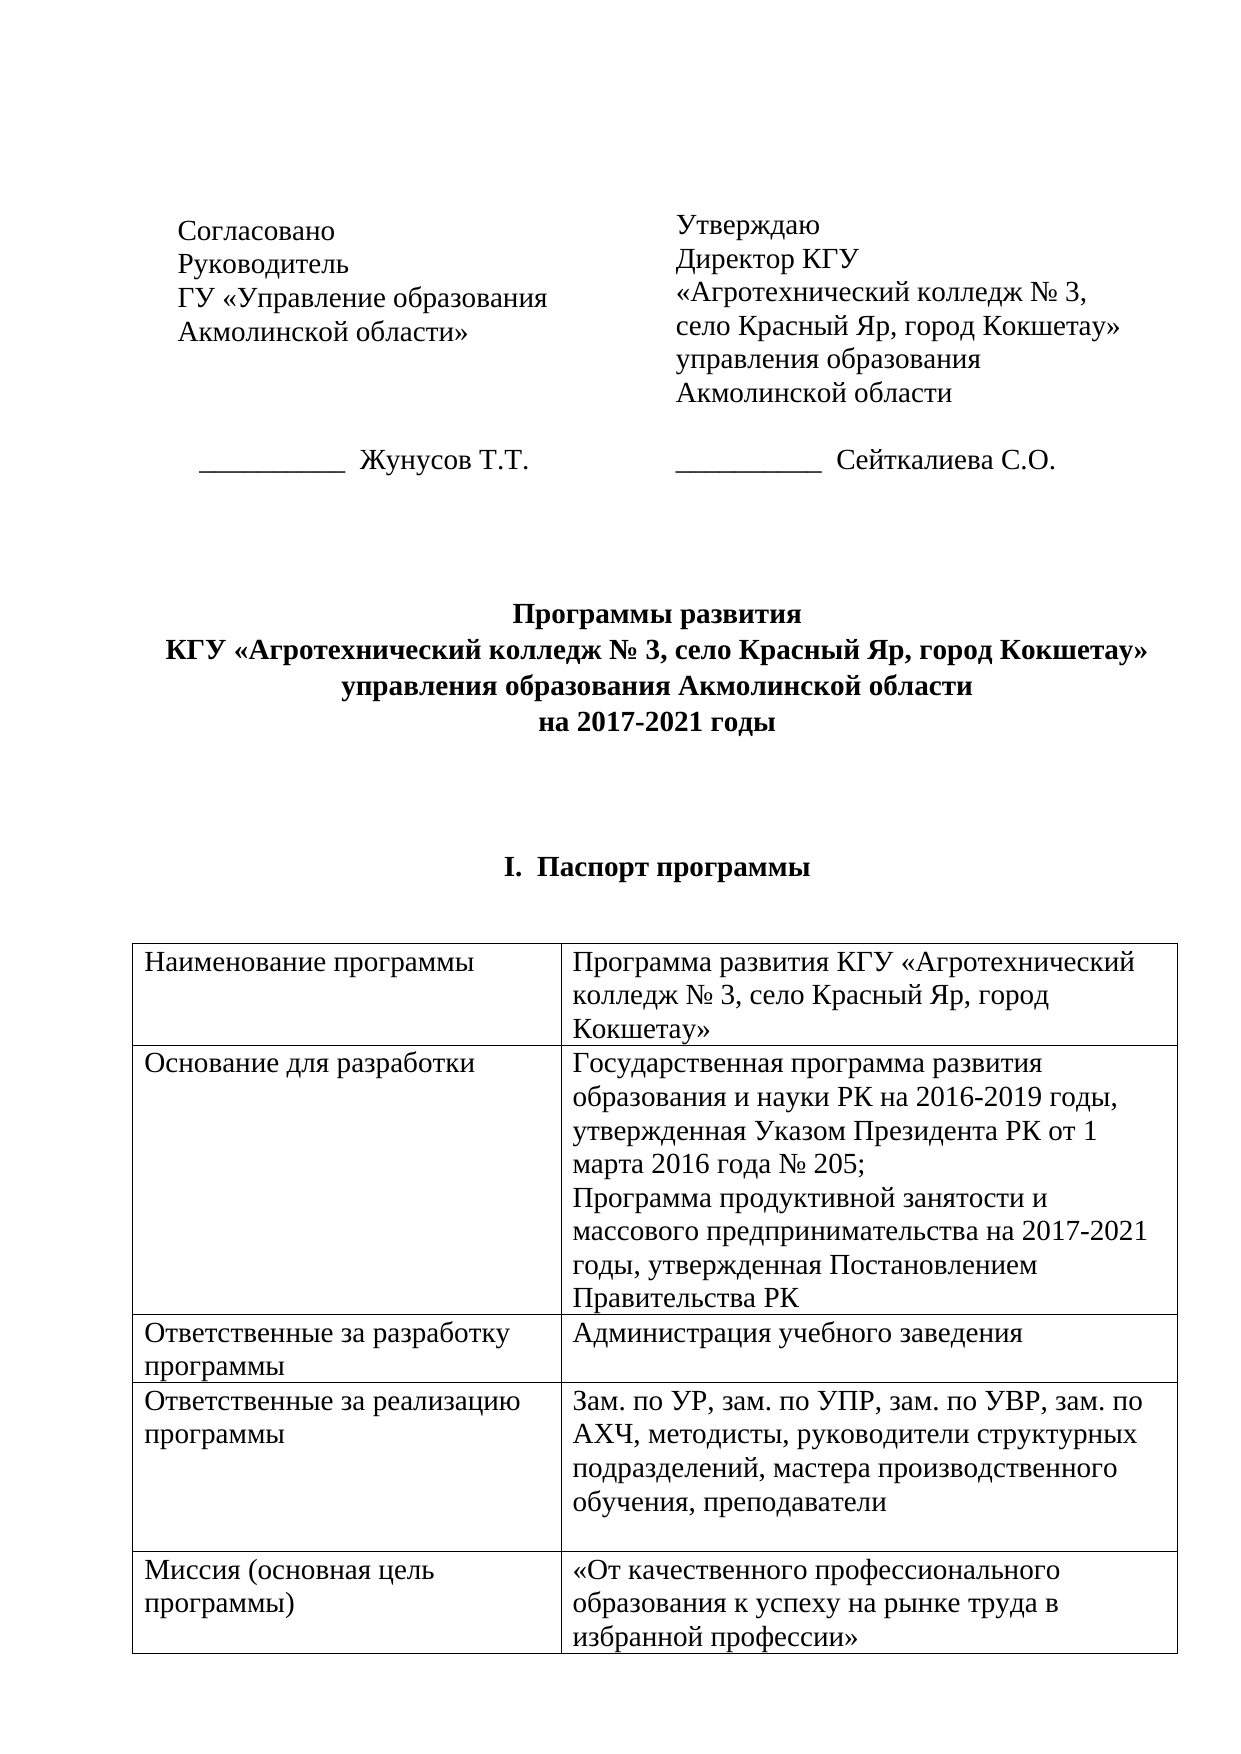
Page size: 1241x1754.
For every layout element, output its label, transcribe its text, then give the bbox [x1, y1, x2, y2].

table_cell Государственная программа развития образования и науки РК на 2016-2019 годы, утвержденная Указом Президента РК от 1 марта 2016 года № 205; Программа продуктивной занятости и массового предпринимательства на 2017-2021 годы, утвержденная Постановлением Правительства РК [562, 1046, 1177, 1314]
table_cell Ответственные за разработку программы [133, 1315, 561, 1382]
table_cell Администрация учебного заведения [562, 1315, 1177, 1382]
list КГУ «Агротехнический колледж № 3, село Красный Яр, город Кокшетау» управления образования Акмолинской области [162, 632, 1152, 702]
list I. Паспорт программы [162, 849, 1152, 882]
table_cell «От качественного профессионального образования к успеху на рынке труда в избранной профессии» [562, 1552, 1177, 1652]
table_cell Ответственные за реализацию программы [133, 1383, 561, 1551]
table_header Наименование программы [133, 944, 561, 1044]
table_cell Основание для разработки [133, 1046, 561, 1314]
table_header Программа развития КГУ «Агротехнический колледж № 3, село Красный Яр, город Кокшетау» [562, 944, 1177, 1044]
table_cell Миссия (основная цель программы) [133, 1552, 561, 1652]
table_header Согласовано Руководитель ГУ «Управление образования Акмолинской области» __________ Жунусов Т.Т. [166, 180, 664, 543]
table_cell Зам. по УР, зам. по УПР, зам. по УВР, зам. по АХЧ, методисты, руководители структурных подразделений, мастера производственного обучения, преподаватели [562, 1383, 1177, 1551]
list на 2017-2021 годы [162, 704, 1152, 738]
table_header Утверждаю Директор КГУ «Агротехнический колледж № 3, село Красный Яр, город Кокшетау» управления образования Акмолинской области __________ Сейткалиева С.О. [664, 180, 1163, 543]
list Программы развития [162, 596, 1152, 629]
